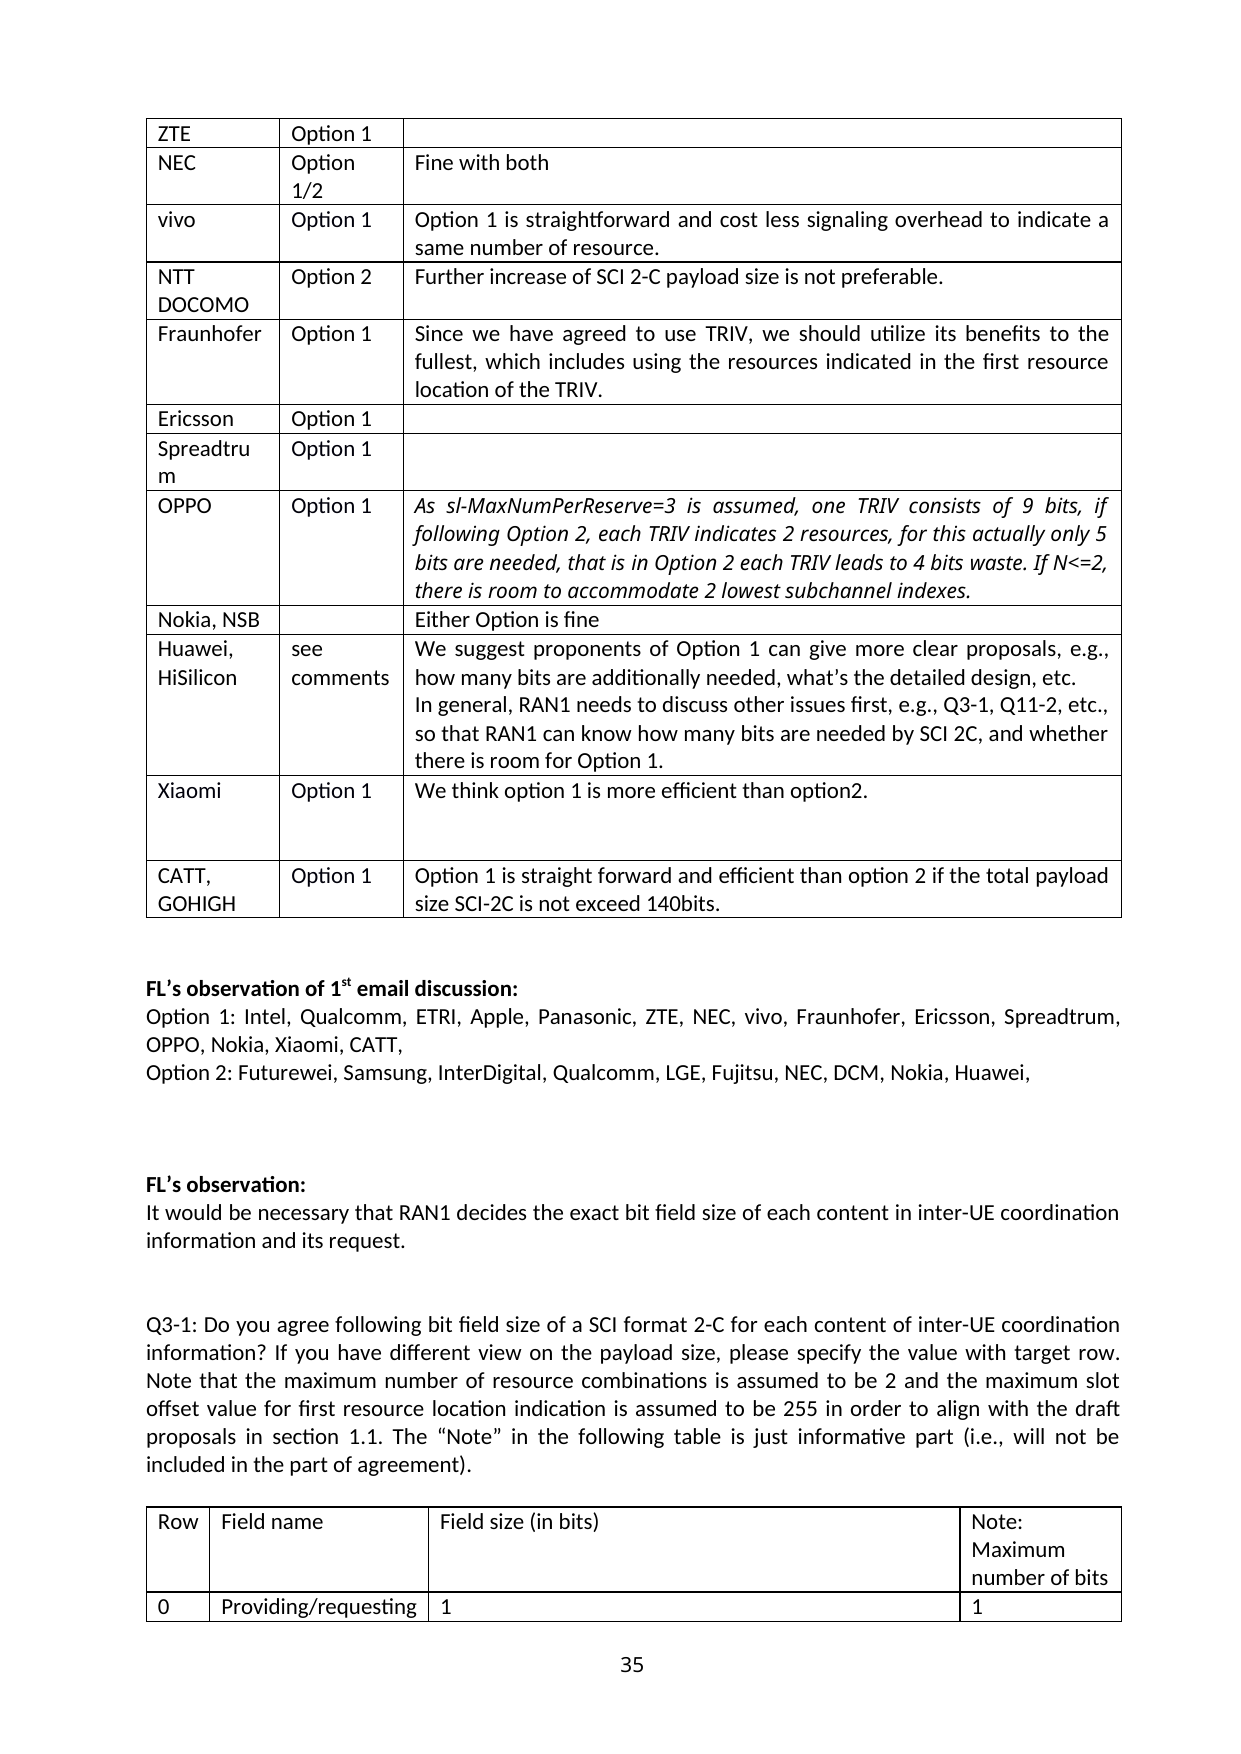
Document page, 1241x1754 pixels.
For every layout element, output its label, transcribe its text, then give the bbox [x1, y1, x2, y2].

table_cell Option 2 [280, 263, 403, 318]
table_cell ZTE [147, 119, 279, 147]
table_header Note: Maximum number of bits [961, 1508, 1121, 1591]
table_cell CATT, GOHIGH [147, 861, 279, 917]
table_cell Option 1 [280, 776, 403, 860]
table_cell We think option 1 is more efficient than option2. [404, 776, 1121, 860]
table_cell Since we have agreed to use TRIV, we should utilize its benefits to the fullest, which includes using the resources indicated in the first resource location of the TRIV. [404, 320, 1121, 403]
table_cell Fraunhofer [147, 320, 279, 403]
table_header Field name [210, 1508, 428, 1591]
table_cell Option 1 [280, 320, 403, 403]
text Option 2: Futurewei, Samsung, InterDigital, Qualcomm, LGE, Fujitsu, NEC, DCM, Nokia, Huawei, [146, 1058, 1122, 1086]
table_cell Ericsson [147, 405, 279, 433]
text Option 1: Intel, Qualcomm, ETRI, Apple, Panasonic, ZTE, NEC, vivo, Fraunhofer, Ericsson, Spreadtrum, OPPO, Nokia, Xiaomi, CATT, [146, 1002, 1122, 1058]
table_cell Option 1/2 [280, 148, 403, 204]
table_cell Spreadtrum [147, 434, 279, 490]
table_cell NTT DOCOMO [147, 263, 279, 318]
table_cell see comments [280, 635, 403, 775]
table_cell As sl-MaxNumPerReserve=3 is assumed, one TRIV consists of 9 bits, if following Option 2, each TRIV indicates 2 resources, for this actually only 5 bits are needed, that is in Option 2 each TRIV leads to 4 bits waste. If N<=2, there is room to accommodate 2 lowest subchannel indexes. [404, 491, 1121, 604]
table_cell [210, 1593, 428, 1621]
table_cell Xiaomi [147, 776, 279, 860]
table_cell Fine with both [404, 148, 1121, 204]
table_cell Nokia, NSB [147, 606, 279, 633]
table_cell OPPO [147, 491, 279, 604]
table_cell Huawei, HiSilicon [147, 635, 279, 775]
table_cell [280, 606, 403, 633]
table_cell We suggest proponents of Option 1 can give more clear proposals, e.g., how many bits are additionally needed, what’s the detailed design, etc. In general, RAN1 needs to discuss other issues first, e.g., Q3-1, Q11-2, etc., so that RAN1 can know how many bits are needed by SCI 2C, and whether there is room for Option 1. [404, 635, 1121, 775]
table_cell Option 1 [280, 861, 403, 917]
table_cell 1 [961, 1593, 1121, 1621]
table_cell Option 1 is straightforward and cost less signaling overhead to indicate a same number of resource. [404, 205, 1121, 261]
text It would be necessary that RAN1 decides the exact bit field size of each content in inter-UE coordination information and its request. [146, 1198, 1122, 1254]
table_cell [404, 434, 1121, 490]
table_cell [404, 119, 1121, 147]
text FL’s observation: [146, 1170, 1122, 1198]
table_cell Option 1 [280, 434, 403, 490]
table_cell vivo [147, 205, 279, 261]
text Q3-1: Do you agree following bit field size of a SCI format 2-C for each content of inter-UE coordination information? If you have different view on the payload size, please specify the value with target row. Note that the maximum number of resource combinations is assumed to be 2 and the maximum slot offset value for first resource location indication is assumed to be 255 in order to align with the draft proposals in section 1.1. The “Note” in the following table is just informative part (i.e., will not be included in the part of agreement). [146, 1310, 1122, 1478]
table_cell Either Option is fine [404, 606, 1121, 633]
table_cell [404, 405, 1121, 433]
table_cell Option 1 [280, 405, 403, 433]
table_cell 1 [429, 1593, 959, 1621]
table_cell Option 1 is straight forward and efficient than option 2 if the total payload size SCI-2C is not exceed 140bits. [404, 861, 1121, 917]
table_cell NEC [147, 148, 279, 204]
table_cell Option 1 [280, 205, 403, 261]
table_cell 0 [147, 1593, 209, 1621]
text FL’s observation of 1st email discussion: [146, 974, 1122, 1002]
table_header Field size (in bits) [429, 1508, 959, 1591]
table_header Row [147, 1508, 209, 1591]
table_cell Further increase of SCI 2-C payload size is not preferable. [404, 263, 1121, 318]
table_cell Option 1 [280, 491, 403, 604]
table_cell Option 1 [280, 119, 403, 147]
